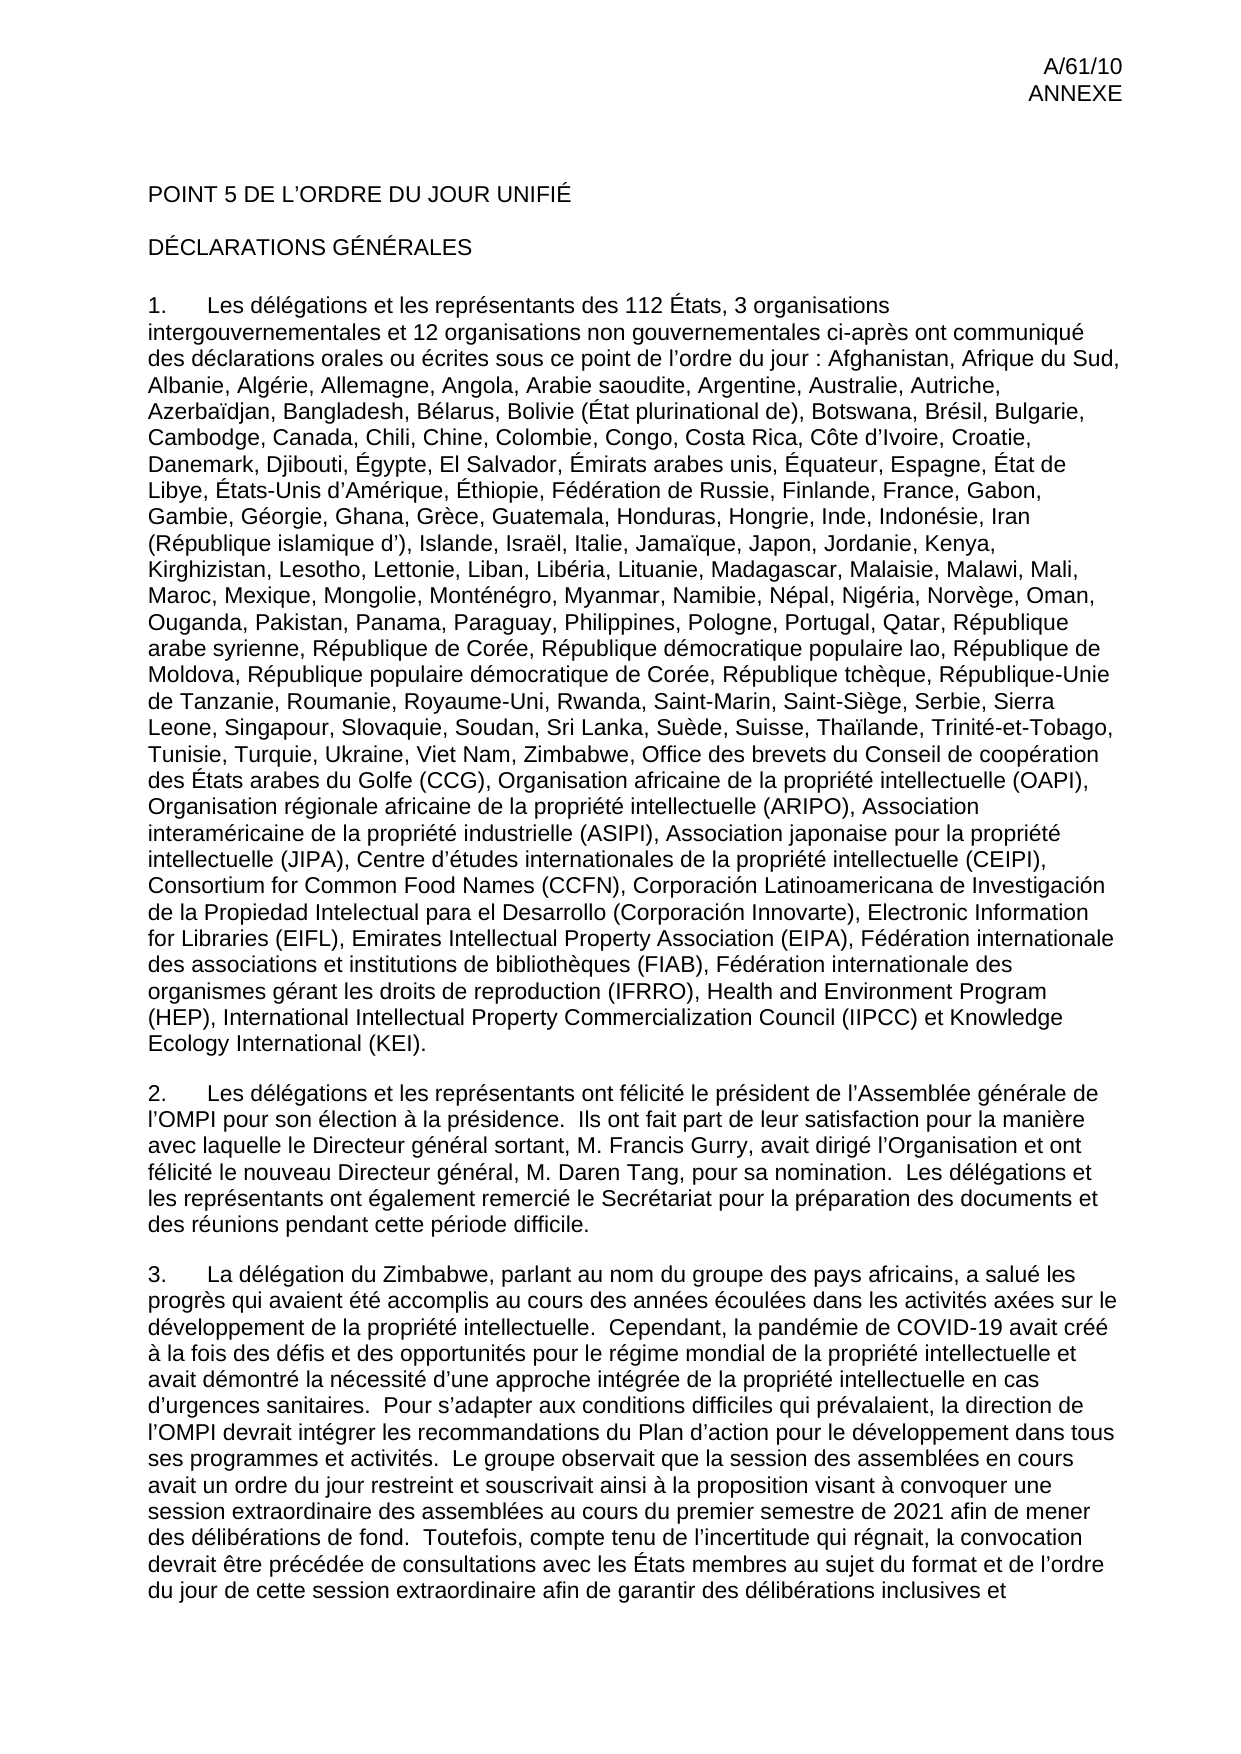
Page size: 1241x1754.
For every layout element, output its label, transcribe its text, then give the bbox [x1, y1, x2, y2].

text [148, 1261, 1122, 1603]
text Les délégations et les représentants des 112 États, 3 organisations intergouvernementales et 12 organisations non gouvernementales ci-après ont communiqué des déclarations orales ou écrites sous ce point de l’ordre du jour : Afghanistan, Afrique du Sud, Albanie, Algérie, Allemagne, Angola, Arabie saoudite, Argentine, Australie, Autriche, Azerbaïdjan, Bangladesh, Bélarus, Bolivie (État plurinational de), Botswana, Brésil, Bulgarie, Cambodge, Canada, Chili, Chine, Colombie, Congo, Costa Rica, Côte d’Ivoire, Croatie, Danemark, Djibouti, Égypte, El Salvador, Émirats arabes unis, Équateur, Espagne, État de Libye, États-Unis d’Amérique, Éthiopie, Fédération de Russie, Finlande, France, Gabon, Gambie, Géorgie, Ghana, Grèce, Guatemala, Honduras, Hongrie, Inde, Indonésie, Iran (République islamique d’), Islande, Israël, Italie, Jamaïque, Japon, Jordanie, Kenya, Kirghizistan, Lesotho, Lettonie, Liban, Libéria, Lituanie, Madagascar, Malaisie, Malawi, Mali, Maroc, Mexique, Mongolie, Monténégro, Myanmar, Namibie, Népal, Nigéria, Norvège, Oman, Ouganda, Pakistan, Panama, Paraguay, Philippines, Pologne, Portugal, Qatar, République arabe syrienne, République de Corée, République démocratique populaire lao, République de Moldova, République populaire démocratique de Corée, République tchèque, République-Unie de Tanzanie, Roumanie, Royaume-Uni, Rwanda, Saint-Marin, Saint-Siège, Serbie, Sierra Leone, Singapour, Slovaquie, Soudan, Sri Lanka, Suède, Suisse, Thaïlande, Trinité-et-Tobago, Tunisie, Turquie, Ukraine, Viet Nam, Zimbabwe, Office des brevets du Conseil de coopération des États arabes du Golfe (CCG), Organisation africaine de la propriété intellectuelle (OAPI), Organisation régionale africaine de la propriété intellectuelle (ARIPO), Association interaméricaine de la propriété industrielle (ASIPI), Association japonaise pour la propriété intellectuelle (JIPA), Centre d’études internationales de la propriété intellectuelle (CEIPI), Consortium for Common Food Names (CCFN), Corporación Latinoamericana de Investigación de la Propiedad Intelectual para el Desarrollo (Corporación Innovarte), Electronic Information for Libraries (EIFL), Emirates Intellectual Property Association (EIPA), Fédération internationale des associations et institutions de bibliothèques (FIAB), Fédération internationale des organismes gérant les droits de reproduction (IFRRO), Health and Environment Program (HEP), International Intellectual Property Commercialization Council (IIPCC) et Knowledge Ecology International (KEI). [148, 292, 1122, 1057]
text Les délégations et les représentants ont félicité le président de l’Assemblée générale de l’OMPI pour son élection à la présidence. Ils ont fait part de leur satisfaction pour la manière avec laquelle le Directeur général sortant, M. Francis Gurry, avait dirigé l’Organisation et ont félicité le nouveau Directeur général, M. Daren Tang, pour sa nomination. Les délégations et les représentants ont également remercié le Secrétariat pour la préparation des documents et des réunions pendant cette période difficile. [148, 1080, 1122, 1238]
subtitle Point 5 de l’ordre du jour unifié Déclarations générales [148, 181, 1122, 260]
